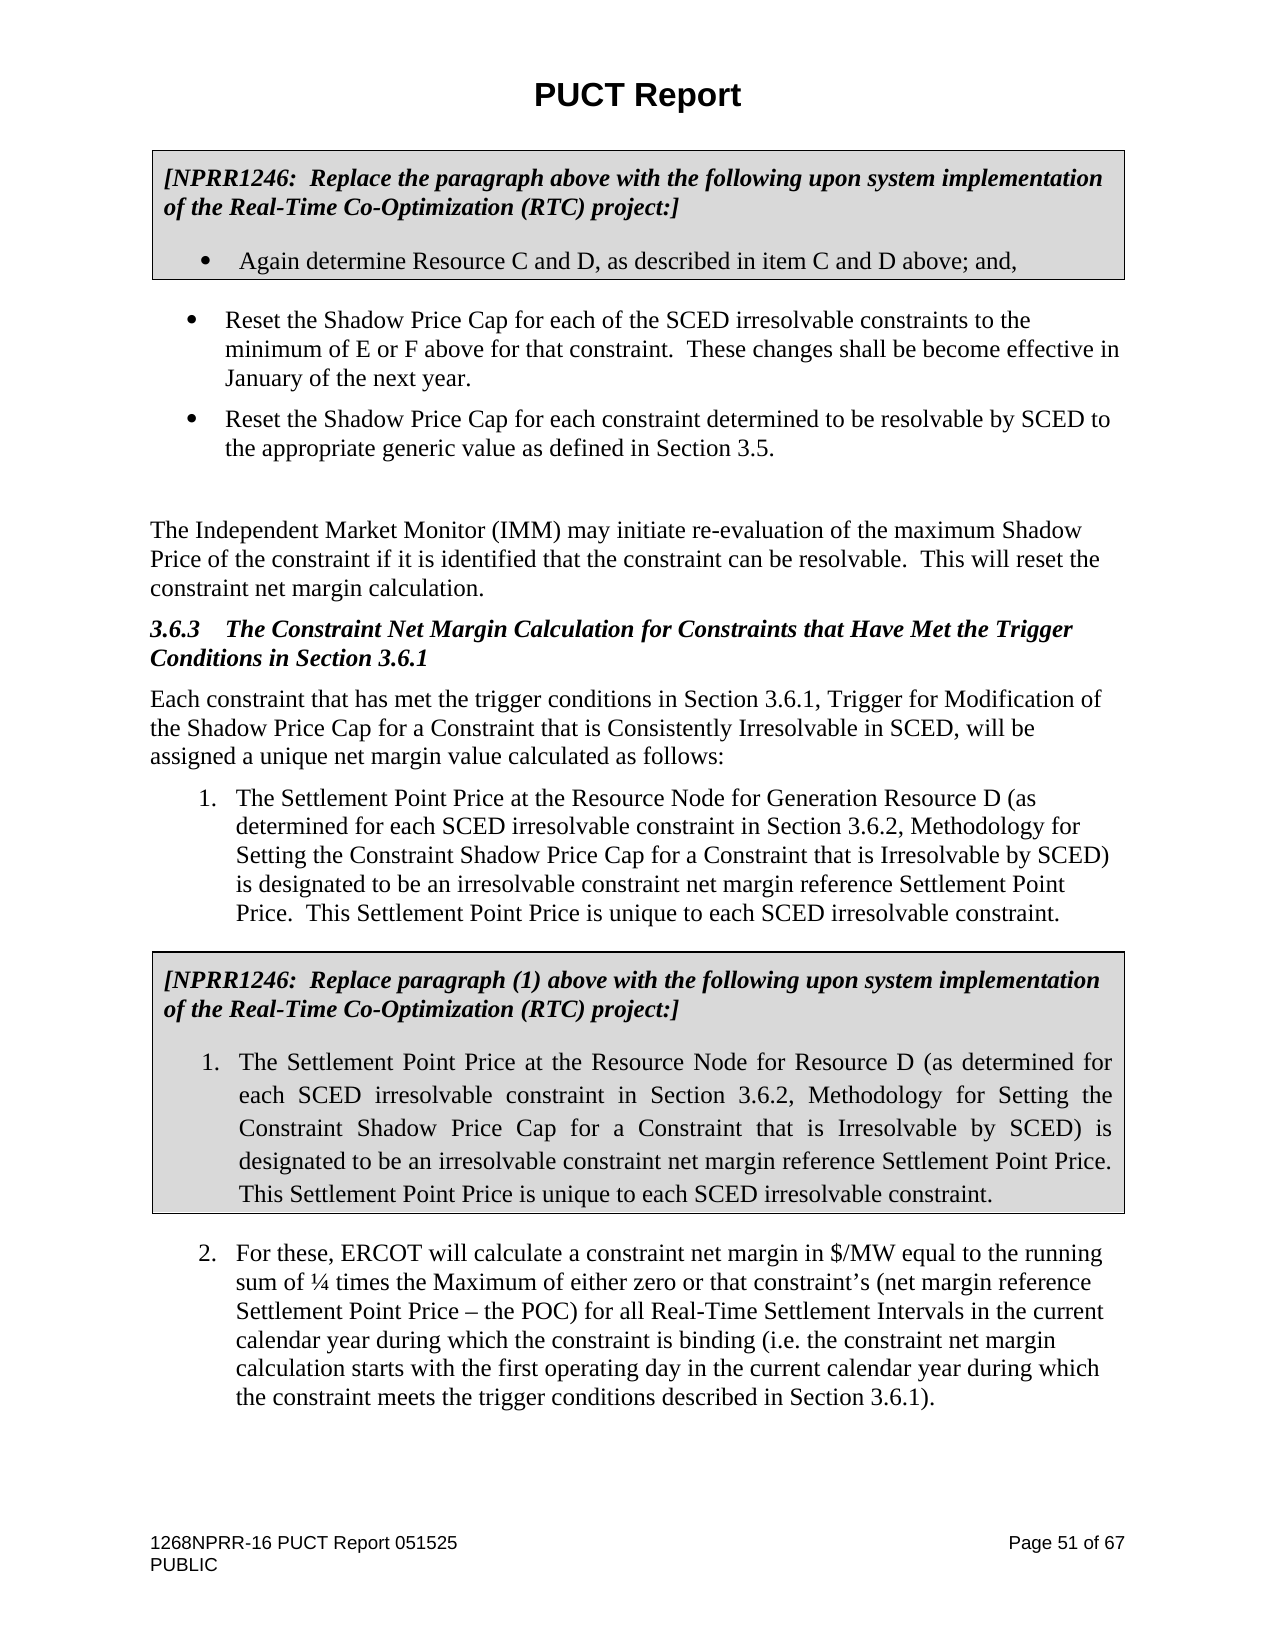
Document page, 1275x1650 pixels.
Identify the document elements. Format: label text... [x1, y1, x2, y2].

list Reset the Shadow Price Cap for each of the SCED irresolvable constraints to the minimum of E or F above for that constraint. These changes shall be become effective in January of the next year. [187, 305, 1125, 391]
text 3.6.3 The Constraint Net Margin Calculation for Constraints that Have Met the Trigger Conditions in Section 3.6.1 [150, 614, 1125, 671]
table_header [NPRR1246: Replace paragraph (1) above with the following upon system implementation of the Real-Time Co-Optimization (RTC) project:] The Settlement Point Price at the Resource Node for Resource D (as determined for each SCED irresolvable constraint in Section 3.6.2, Methodology for Setting the Constraint Shadow Price Cap for a Constraint that is Irresolvable by SCED) is designated to be an irresolvable constraint net margin reference Settlement Point Price. This Settlement Point Price is unique to each SCED irresolvable constraint. [153, 953, 1124, 1212]
list Reset the Shadow Price Cap for each constraint determined to be resolvable by SCED to the appropriate generic value as defined in Section 3.5. [187, 404, 1125, 461]
text The Independent Market Monitor (IMM) may initiate re-evaluation of the maximum Shadow Price of the constraint if it is identified that the constraint can be resolvable. This will reset the constraint net margin calculation. [150, 515, 1125, 601]
list For these, ERCOT will calculate a constraint net margin in $/MW equal to the running sum of ¼ times the Maximum of either zero or that constraint’s (net margin reference Settlement Point Price – the POC) for all Real-Time Settlement Intervals in the current calendar year during which the constraint is binding (i.e. the constraint net margin calculation starts with the first operating day in the current calendar year during which the constraint meets the trigger conditions described in Section 3.6.1). [198, 1238, 1125, 1411]
table_header [NPRR1246: Replace the paragraph above with the following upon system implementation of the Real-Time Co-Optimization (RTC) project:] Again determine Resource C and D, as described in item C and D above; and, [153, 151, 1124, 279]
text Each constraint that has met the trigger conditions in Section 3.6.1, Trigger for Modification of the Shadow Price Cap for a Constraint that is Consistently Irresolvable in SCED, will be assigned a unique net margin value calculated as follows: [150, 684, 1125, 770]
list The Settlement Point Price at the Resource Node for Generation Resource D (as determined for each SCED irresolvable constraint in Section 3.6.2, Methodology for Setting the Constraint Shadow Price Cap for a Constraint that is Irresolvable by SCED) is designated to be an irresolvable constraint net margin reference Settlement Point Price. This Settlement Point Price is unique to each SCED irresolvable constraint. [198, 783, 1125, 926]
